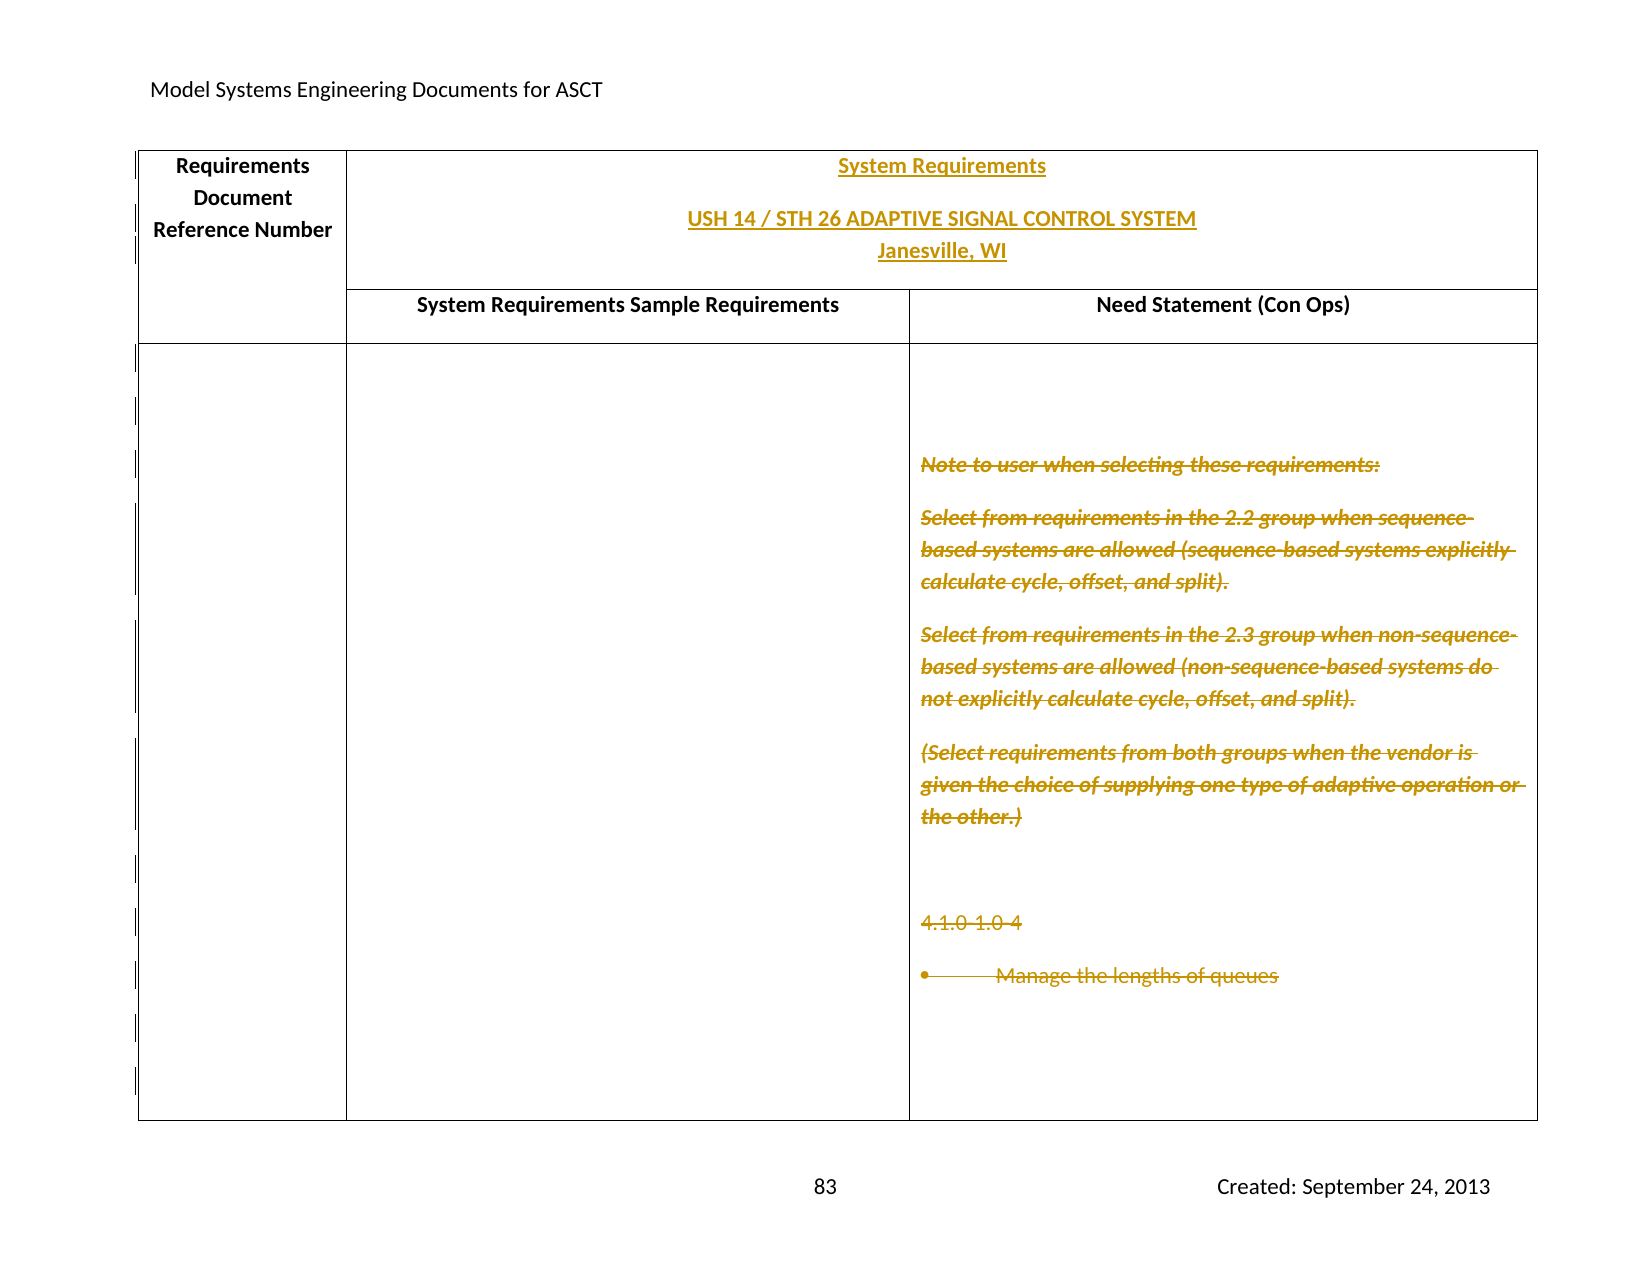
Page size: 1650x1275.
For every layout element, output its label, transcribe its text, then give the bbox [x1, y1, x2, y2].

table_header Requirements Document Reference Number [139, 151, 346, 343]
table_cell [347, 344, 909, 1120]
table_header [347, 151, 1537, 289]
table_cell [139, 344, 346, 1120]
table_cell [910, 344, 1537, 1120]
table_cell System Requirements Sample Requirements [347, 290, 909, 343]
table_cell Need Statement (Con Ops) [910, 290, 1537, 343]
